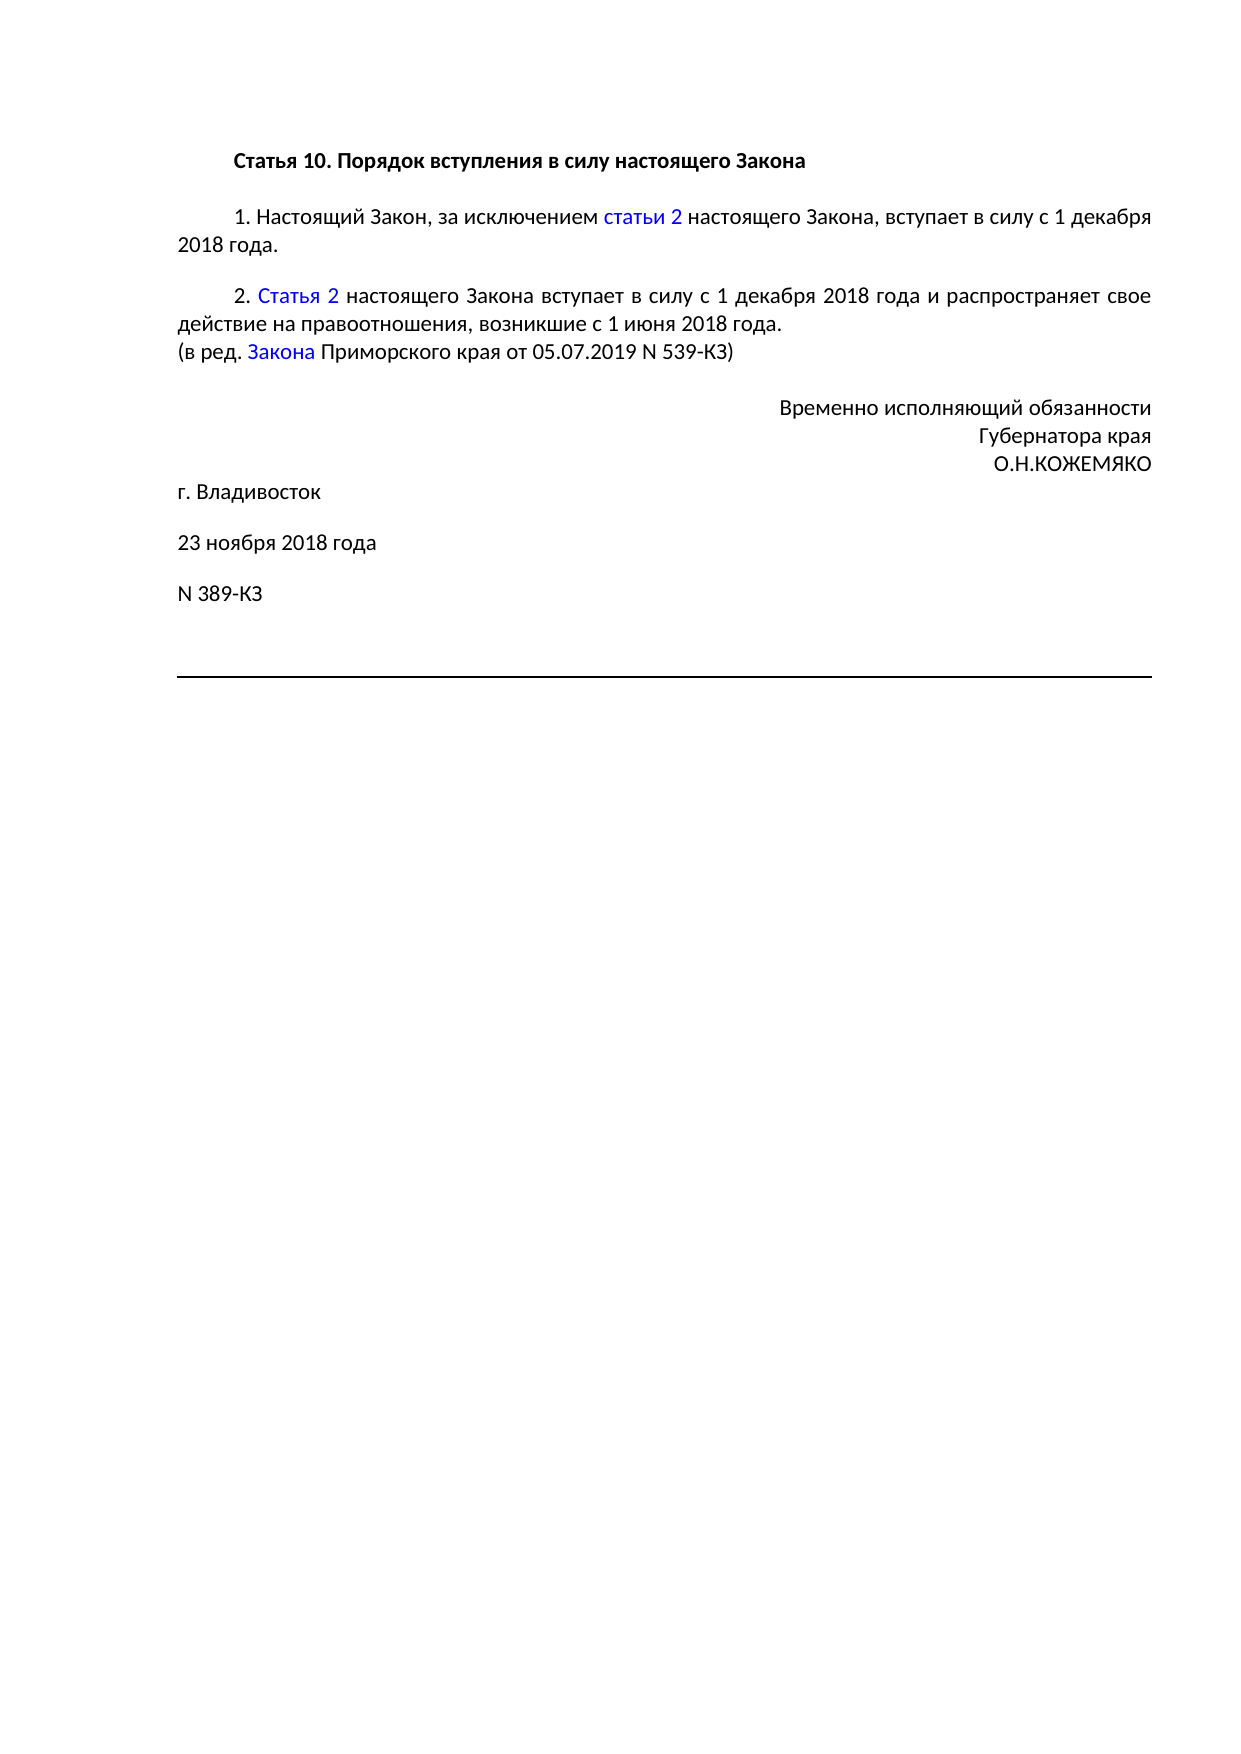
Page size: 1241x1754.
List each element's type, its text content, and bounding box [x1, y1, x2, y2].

title Статья 10. Порядок вступления в силу настоящего Закона [177, 146, 1152, 174]
text Временно исполняющий обязанности [177, 393, 1152, 421]
text 2. Статья 2 настоящего Закона вступает в силу с 1 декабря 2018 года и распространяет свое действие на правоотношения, возникшие с 1 июня 2018 года. [177, 281, 1152, 337]
text 23 ноября 2018 года [177, 528, 1152, 556]
text N 389-КЗ [177, 579, 1152, 607]
text О.Н.КОЖЕМЯКО [177, 449, 1152, 477]
text г. Владивосток [177, 477, 1152, 505]
text Губернатора края [177, 421, 1152, 449]
text 1. Настоящий Закон, за исключением статьи 2 настоящего Закона, вступает в силу с 1 декабря 2018 года. [177, 202, 1152, 258]
text (в ред. Закона Приморского края от 05.07.2019 N 539-КЗ) [177, 337, 1152, 365]
